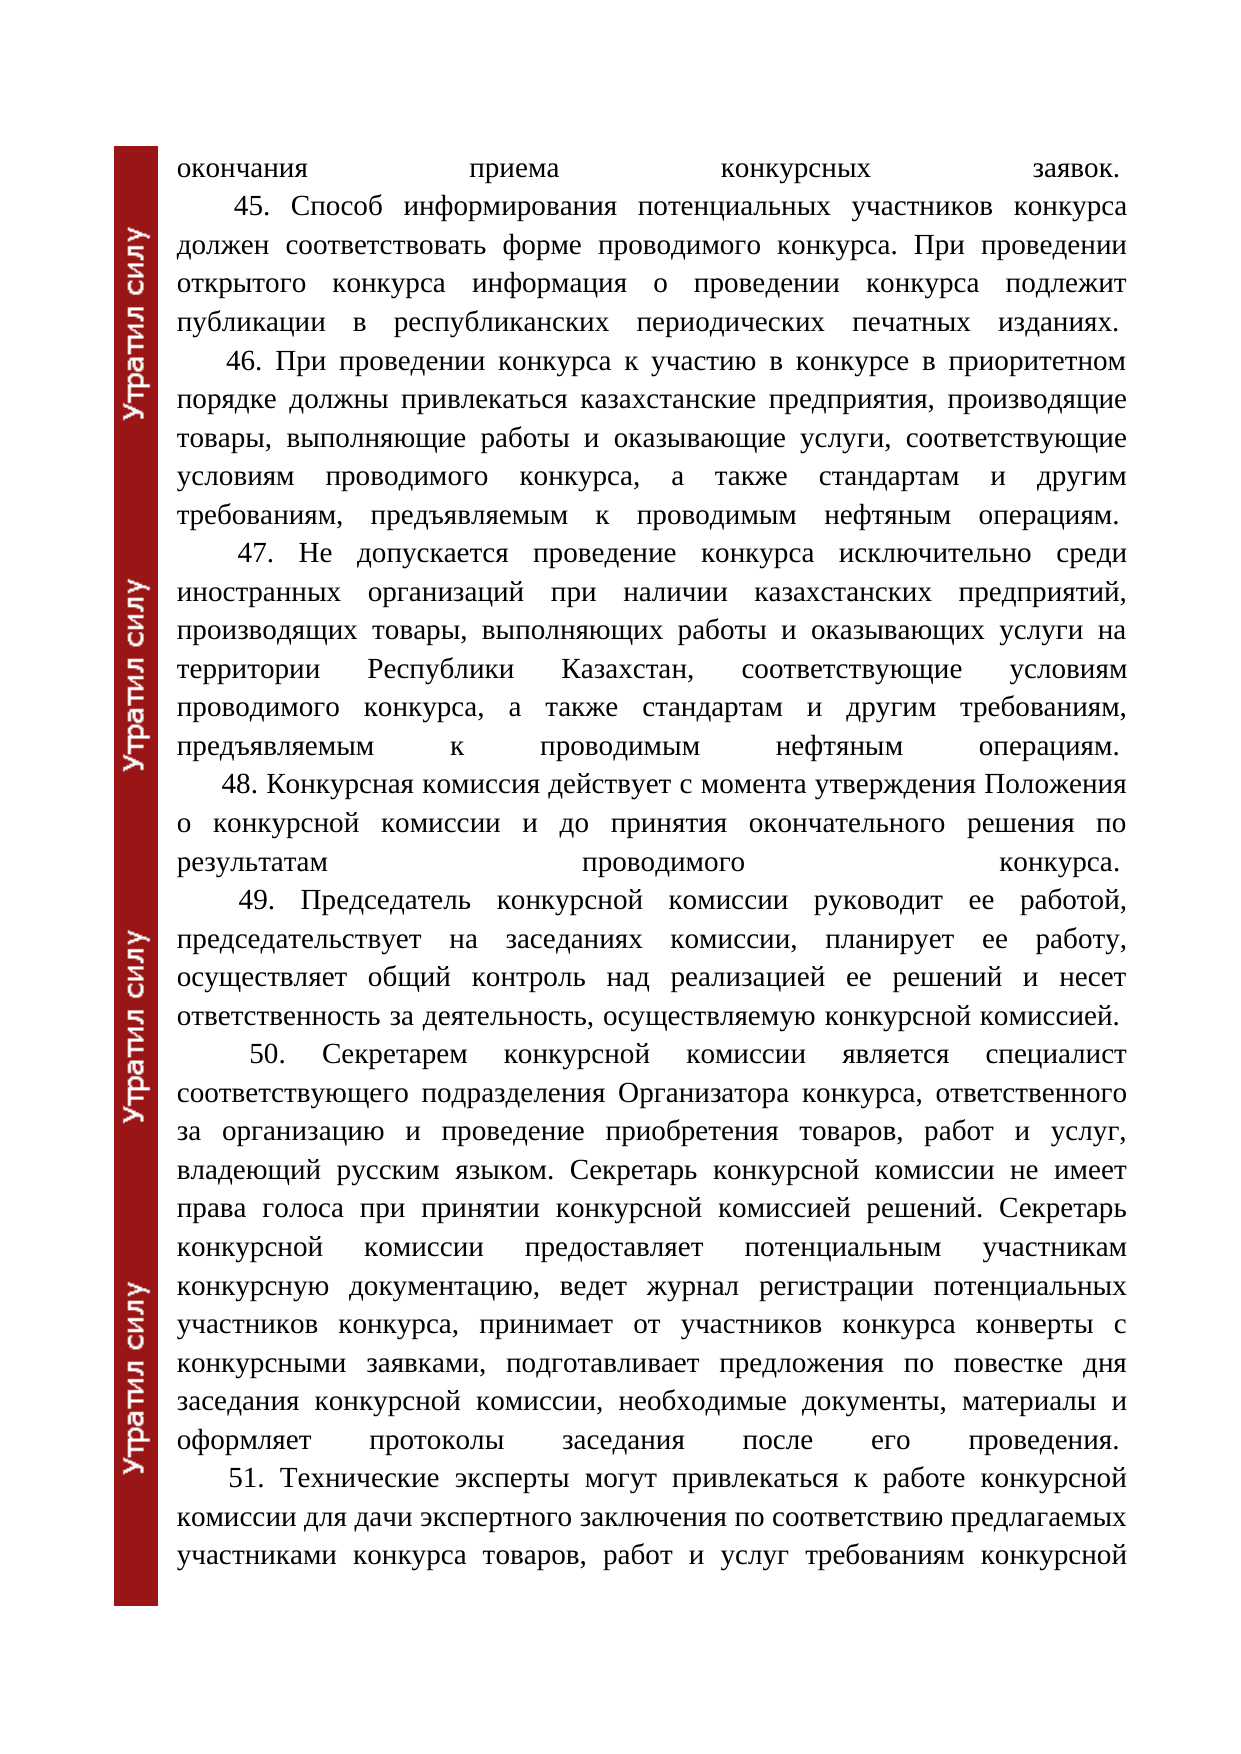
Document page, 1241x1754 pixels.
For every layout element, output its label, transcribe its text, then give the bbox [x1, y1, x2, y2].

picture [114, 146, 158, 150]
picture [114, 1571, 158, 1606]
